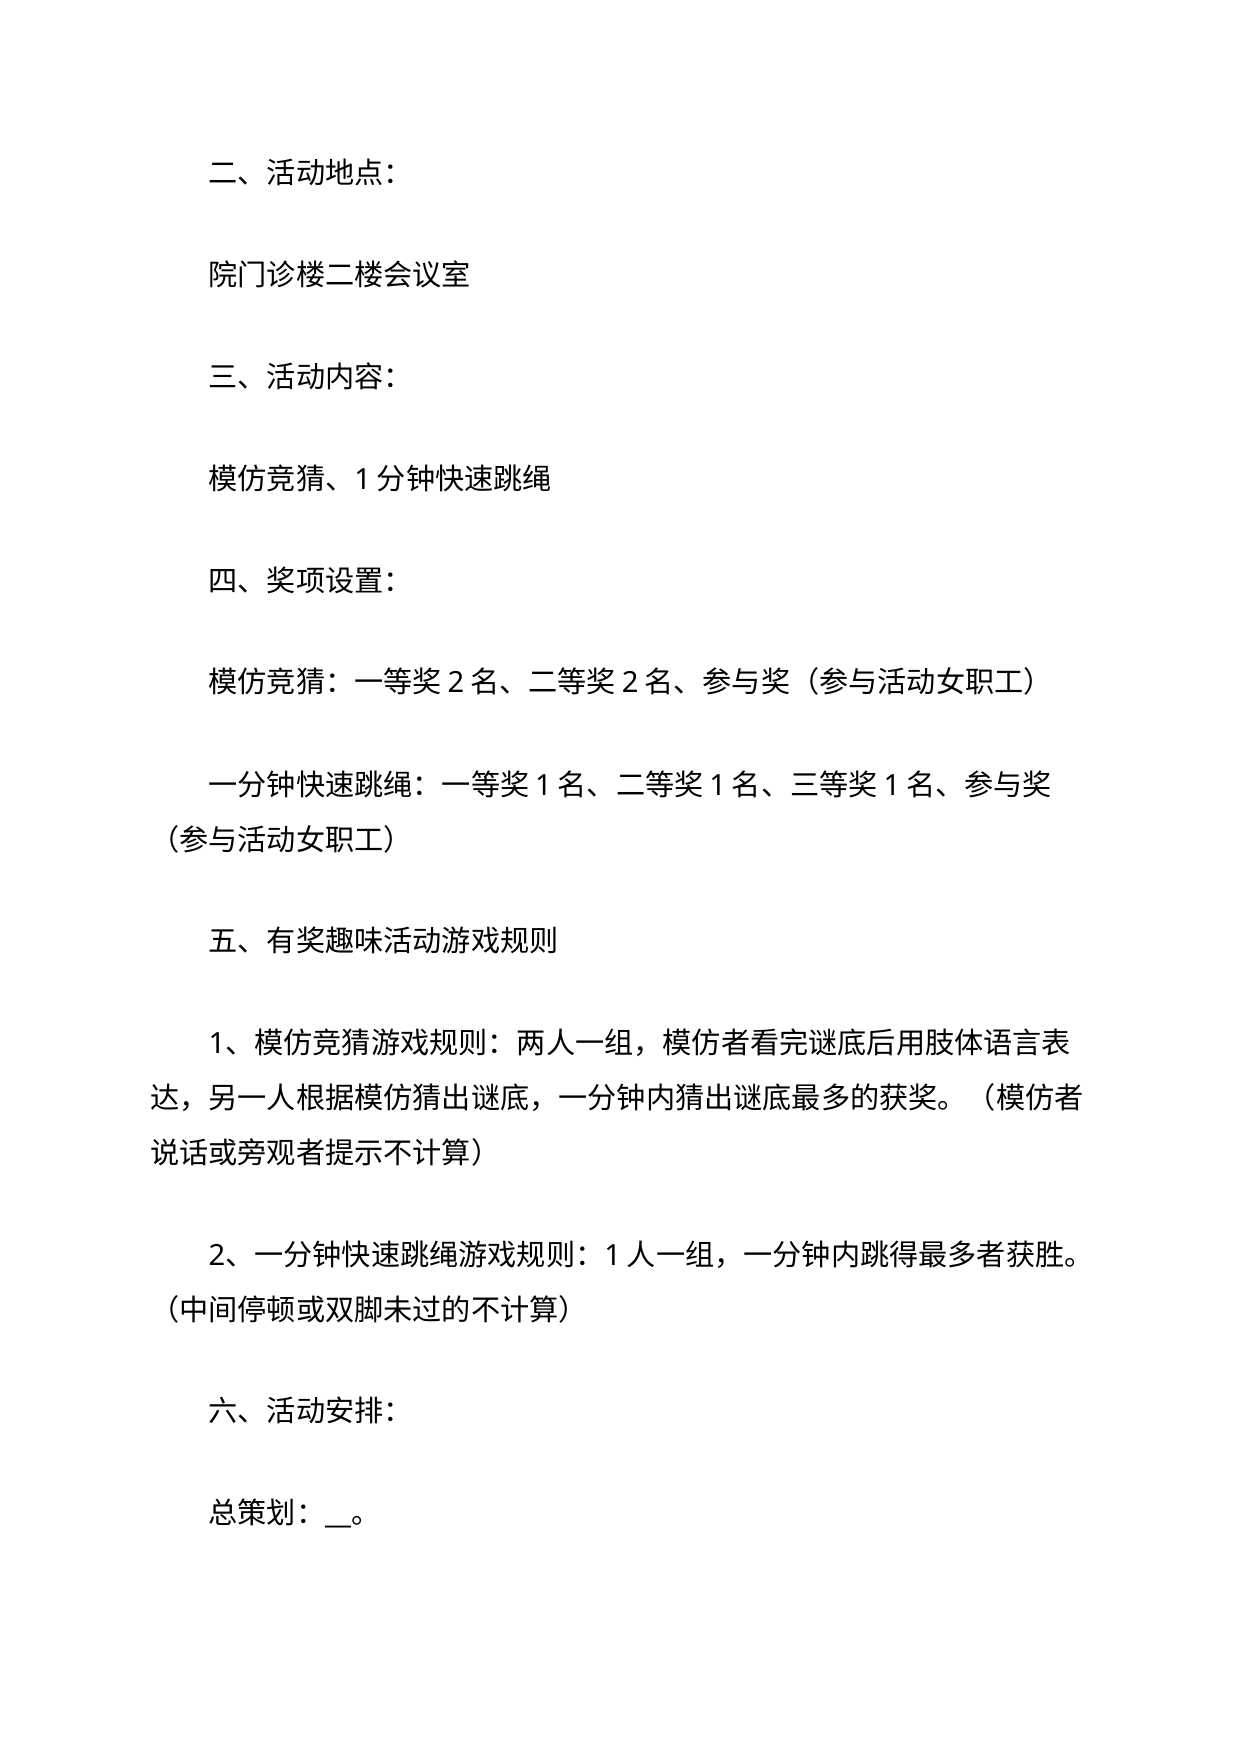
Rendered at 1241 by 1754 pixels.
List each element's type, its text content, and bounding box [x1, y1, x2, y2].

text 六、活动安排： [150, 1388, 1090, 1430]
text 模仿竞猜：一等奖2名、二等奖2名、参与奖（参与活动女职工） [150, 659, 1090, 701]
text 总策划：__。 [150, 1490, 1090, 1532]
text 三、活动内容： [150, 353, 1090, 396]
text 院门诊楼二楼会议室 [150, 252, 1090, 294]
text 五、有奖趣味活动游戏规则 [150, 918, 1090, 960]
text 2、一分钟快速跳绳游戏规则：1人一组，一分钟内跳得最多者获胜。（中间停顿或双脚未过的不计算） [150, 1231, 1090, 1328]
text 模仿竞猜、1分钟快速跳绳 [150, 455, 1090, 498]
text 二、活动地点： [150, 150, 1090, 192]
text 1、模仿竞猜游戏规则：两人一组，模仿者看完谜底后用肢体语言表达，另一人根据模仿猜出谜底，一分钟内猜出谜底最多的获奖。（模仿者说话或旁观者提示不计算） [150, 1019, 1090, 1172]
text 四、奖项设置： [150, 557, 1090, 599]
text 一分钟快速跳绳：一等奖1名、二等奖1名、三等奖1名、参与奖（参与活动女职工） [150, 761, 1090, 858]
